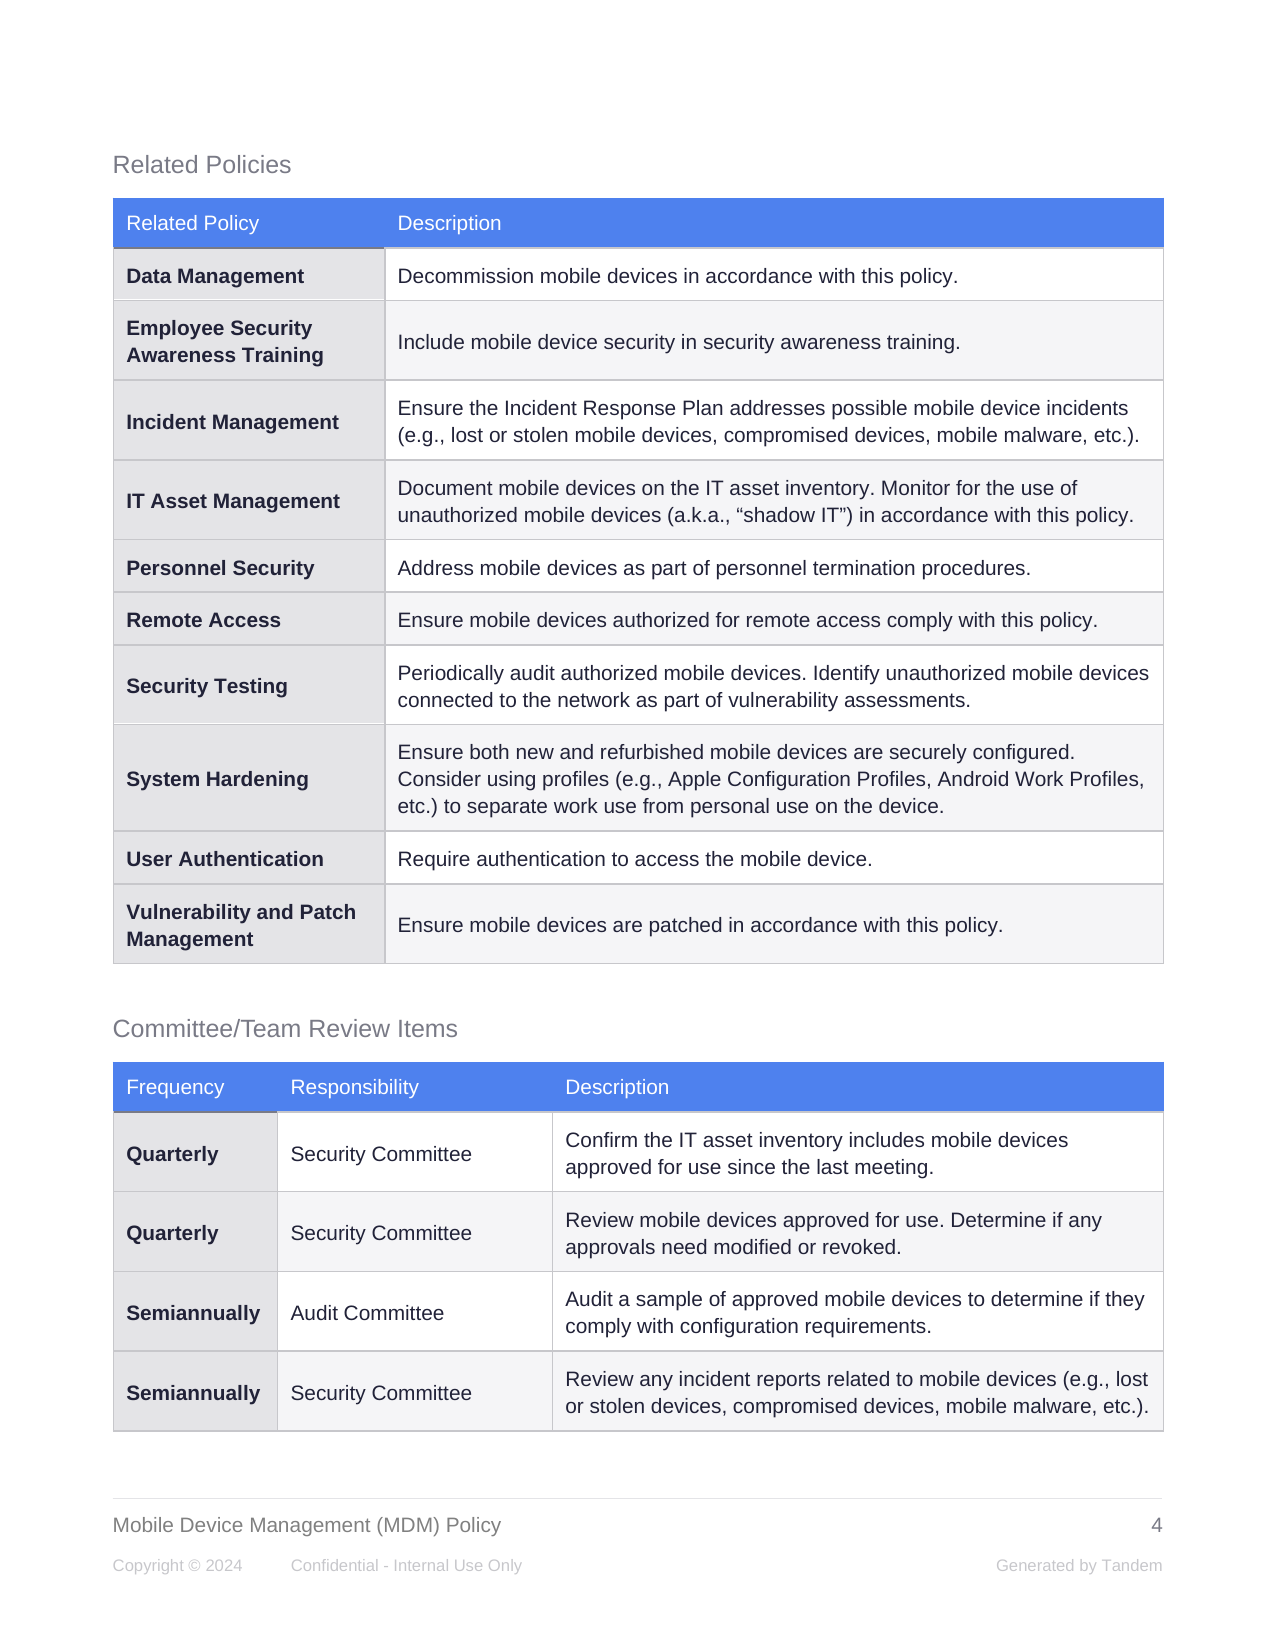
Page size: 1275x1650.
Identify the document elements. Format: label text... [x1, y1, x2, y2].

table_cell Incident Management [114, 381, 384, 459]
table_header Description [386, 199, 1163, 247]
table_cell Employee Security Awareness Training [114, 301, 384, 379]
table_cell Audit Committee [278, 1272, 552, 1350]
table_cell Decommission mobile devices in accordance with this policy. [386, 249, 1163, 299]
subtitle Related Policies [112, 150, 1162, 179]
table_cell Ensure mobile devices are patched in accordance with this policy. [386, 885, 1163, 963]
table_cell Audit a sample of approved mobile devices to determine if they comply with configuration requirements. [553, 1272, 1163, 1350]
table_header Responsibility [278, 1063, 552, 1111]
table_cell Security Committee [278, 1192, 552, 1271]
table_cell Document mobile devices on the IT asset inventory. Monitor for the use of unauthorized mobile devices (a.k.a., “shadow IT”) in accordance with this policy. [386, 461, 1163, 539]
table_cell Personnel Security [114, 540, 384, 591]
table_cell Include mobile device security in security awareness training. [386, 301, 1163, 379]
table_cell Ensure both new and refurbished mobile devices are securely configured. Consider using profiles (e.g., Apple Configuration Profiles, Android Work Profiles, etc.) to separate work use from personal use on the device. [386, 725, 1163, 830]
table_cell System Hardening [114, 725, 384, 830]
table_cell Require authentication to access the mobile device. [386, 832, 1163, 883]
table_cell Quarterly [114, 1113, 277, 1191]
table_cell Ensure mobile devices authorized for remote access comply with this policy. [386, 593, 1163, 644]
table_cell Quarterly [114, 1192, 277, 1271]
table_cell Remote Access [114, 593, 384, 644]
table_cell Review mobile devices approved for use. Determine if any approvals need modified or revoked. [553, 1192, 1163, 1271]
table_cell User Authentication [114, 832, 384, 883]
table_cell Confirm the IT asset inventory includes mobile devices approved for use since the last meeting. [553, 1113, 1163, 1191]
table_cell Ensure the Incident Response Plan addresses possible mobile device incidents (e.g., lost or stolen mobile devices, compromised devices, mobile malware, etc.). [386, 381, 1163, 459]
table_cell Periodically audit authorized mobile devices. Identify unauthorized mobile devices connected to the network as part of vulnerability assessments. [386, 646, 1163, 723]
table_header Related Policy [114, 199, 384, 247]
table_header Description [553, 1063, 1163, 1111]
table_header Frequency [114, 1063, 277, 1111]
table_cell Address mobile devices as part of personnel termination procedures. [386, 540, 1163, 591]
table_cell Security Committee [278, 1352, 552, 1430]
table_cell Security Committee [278, 1113, 552, 1191]
table_cell Review any incident reports related to mobile devices (e.g., lost or stolen devices, compromised devices, mobile malware, etc.). [553, 1352, 1163, 1430]
table_cell Semiannually [114, 1352, 277, 1430]
table_cell Security Testing [114, 646, 384, 723]
table_cell Vulnerability and Patch Management [114, 885, 384, 963]
table_cell Data Management [114, 249, 384, 299]
table_cell IT Asset Management [114, 461, 384, 539]
table_cell Semiannually [114, 1272, 277, 1350]
subtitle Committee/Team Review Items [112, 1014, 1162, 1043]
